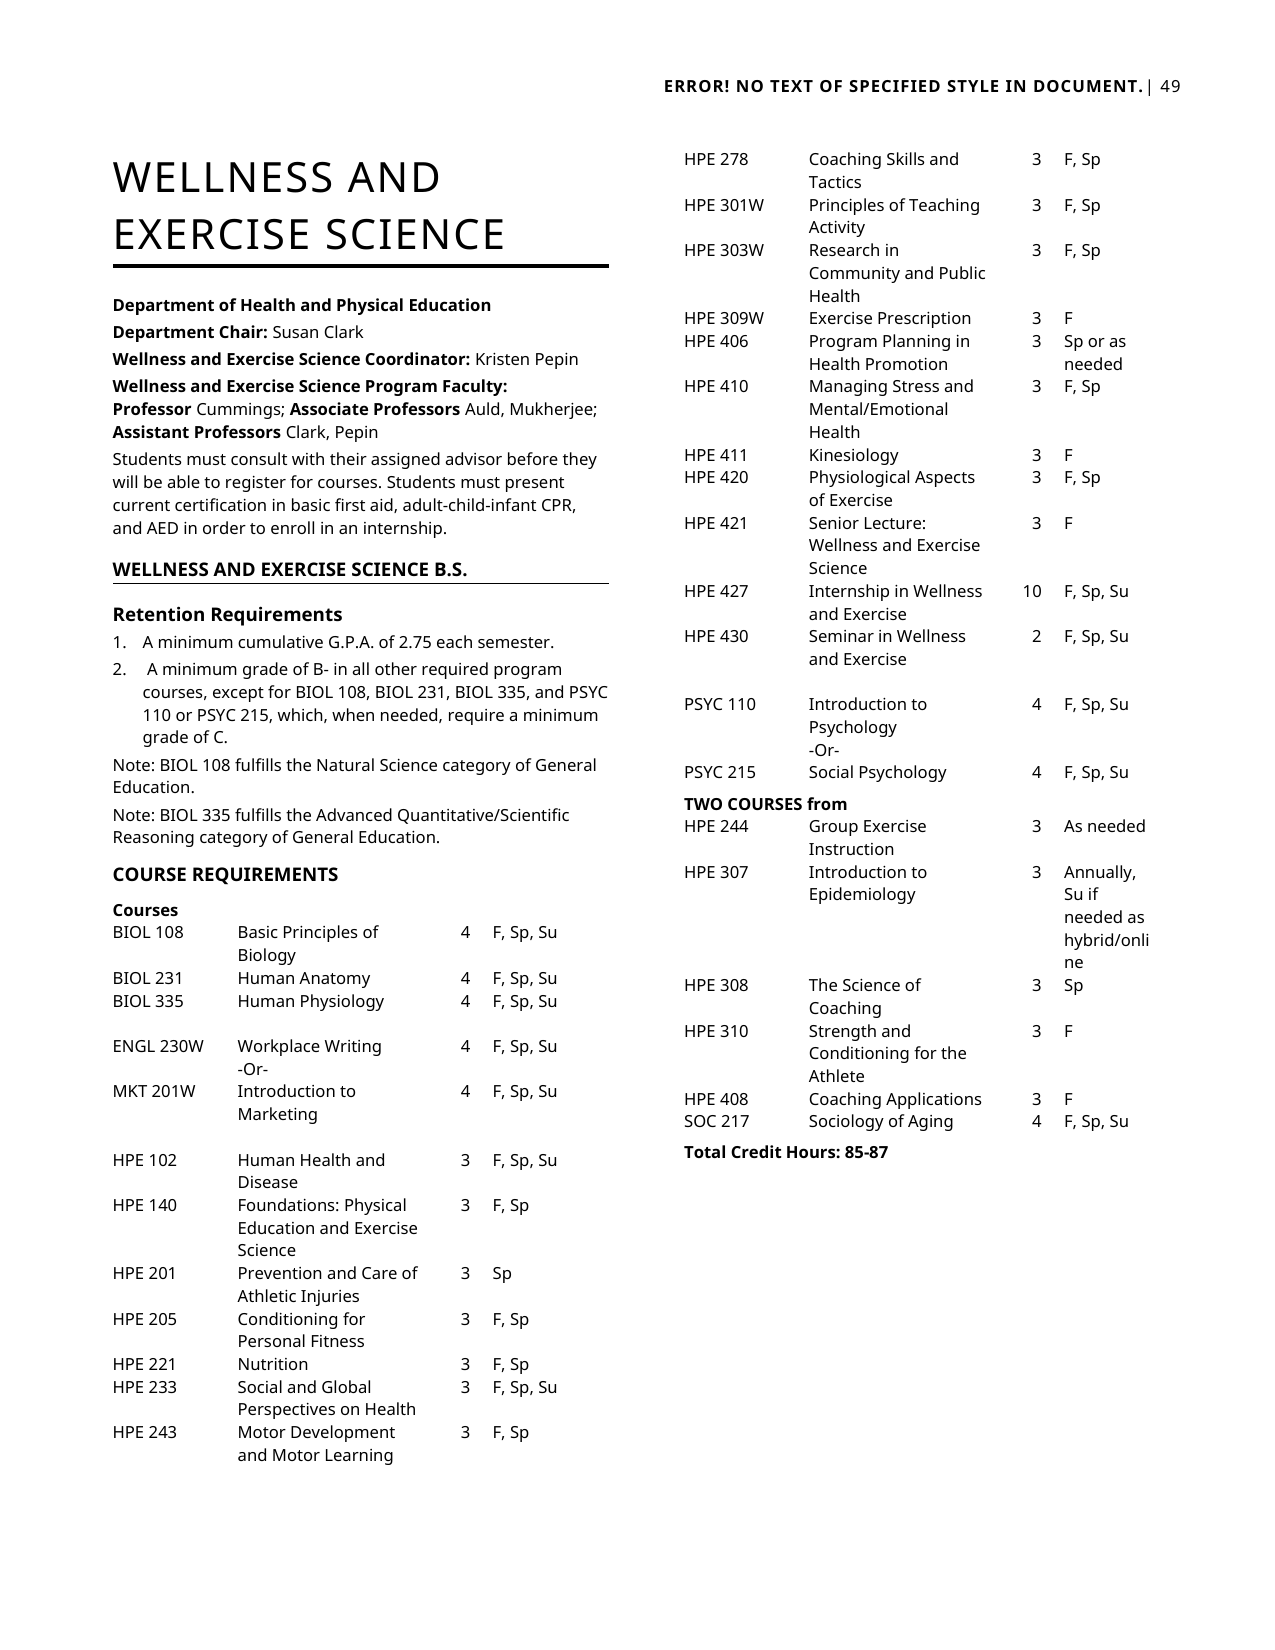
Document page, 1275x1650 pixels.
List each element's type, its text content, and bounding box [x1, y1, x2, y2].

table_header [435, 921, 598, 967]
text 1. A minimum cumulative G.P.A. of 2.75 each semester. [112, 630, 609, 653]
text Wellness and Exercise Science Program Faculty: Professor Cummings; Associate Professors Auld, Mukherjee; Assistant Professors Clark, Pepin [112, 374, 609, 443]
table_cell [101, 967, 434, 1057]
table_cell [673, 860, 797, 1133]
text 2. A minimum grade of B- in all other required program courses, except for BIOL 108, BIOL 231, BIOL 335, and PSYC 110 or PSYC 215, which, when needed, require a minimum grade of C. [112, 657, 609, 748]
text Students must consult with their assigned advisor before they will be able to register for courses. Students must present current certification in basic first aid, adult-child-infant CPR, and AED in order to enroll in an internship. [112, 447, 609, 539]
text Department Chair: Susan Clark [112, 320, 609, 343]
text Note: BIOL 335 fulfills the Advanced Quantitative/Scientific Reasoning category of General Education. [112, 803, 609, 848]
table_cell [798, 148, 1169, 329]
text Department of Health and Physical Education [112, 293, 609, 316]
text Note: BIOL 108 fulfills the Natural Science category of General Education. [112, 753, 609, 798]
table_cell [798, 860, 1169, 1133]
subtitle TWO COURSES from [684, 792, 1180, 815]
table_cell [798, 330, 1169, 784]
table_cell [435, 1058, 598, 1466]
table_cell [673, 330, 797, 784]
text Wellness and Exercise Science Coordinator: Kristen Pepin [112, 347, 609, 370]
subtitle Wellness and Exercise Science B.S. [112, 558, 609, 584]
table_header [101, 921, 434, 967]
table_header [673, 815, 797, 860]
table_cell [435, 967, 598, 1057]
subtitle Wellness and Exercise Science [112, 148, 609, 268]
text Retention Requirements [112, 603, 609, 626]
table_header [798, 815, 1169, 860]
subtitle Courses [112, 898, 609, 921]
text Total Credit Hours: 85-87 [684, 1141, 1180, 1164]
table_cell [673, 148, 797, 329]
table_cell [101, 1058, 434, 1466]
subtitle Course Requirements [112, 861, 609, 886]
